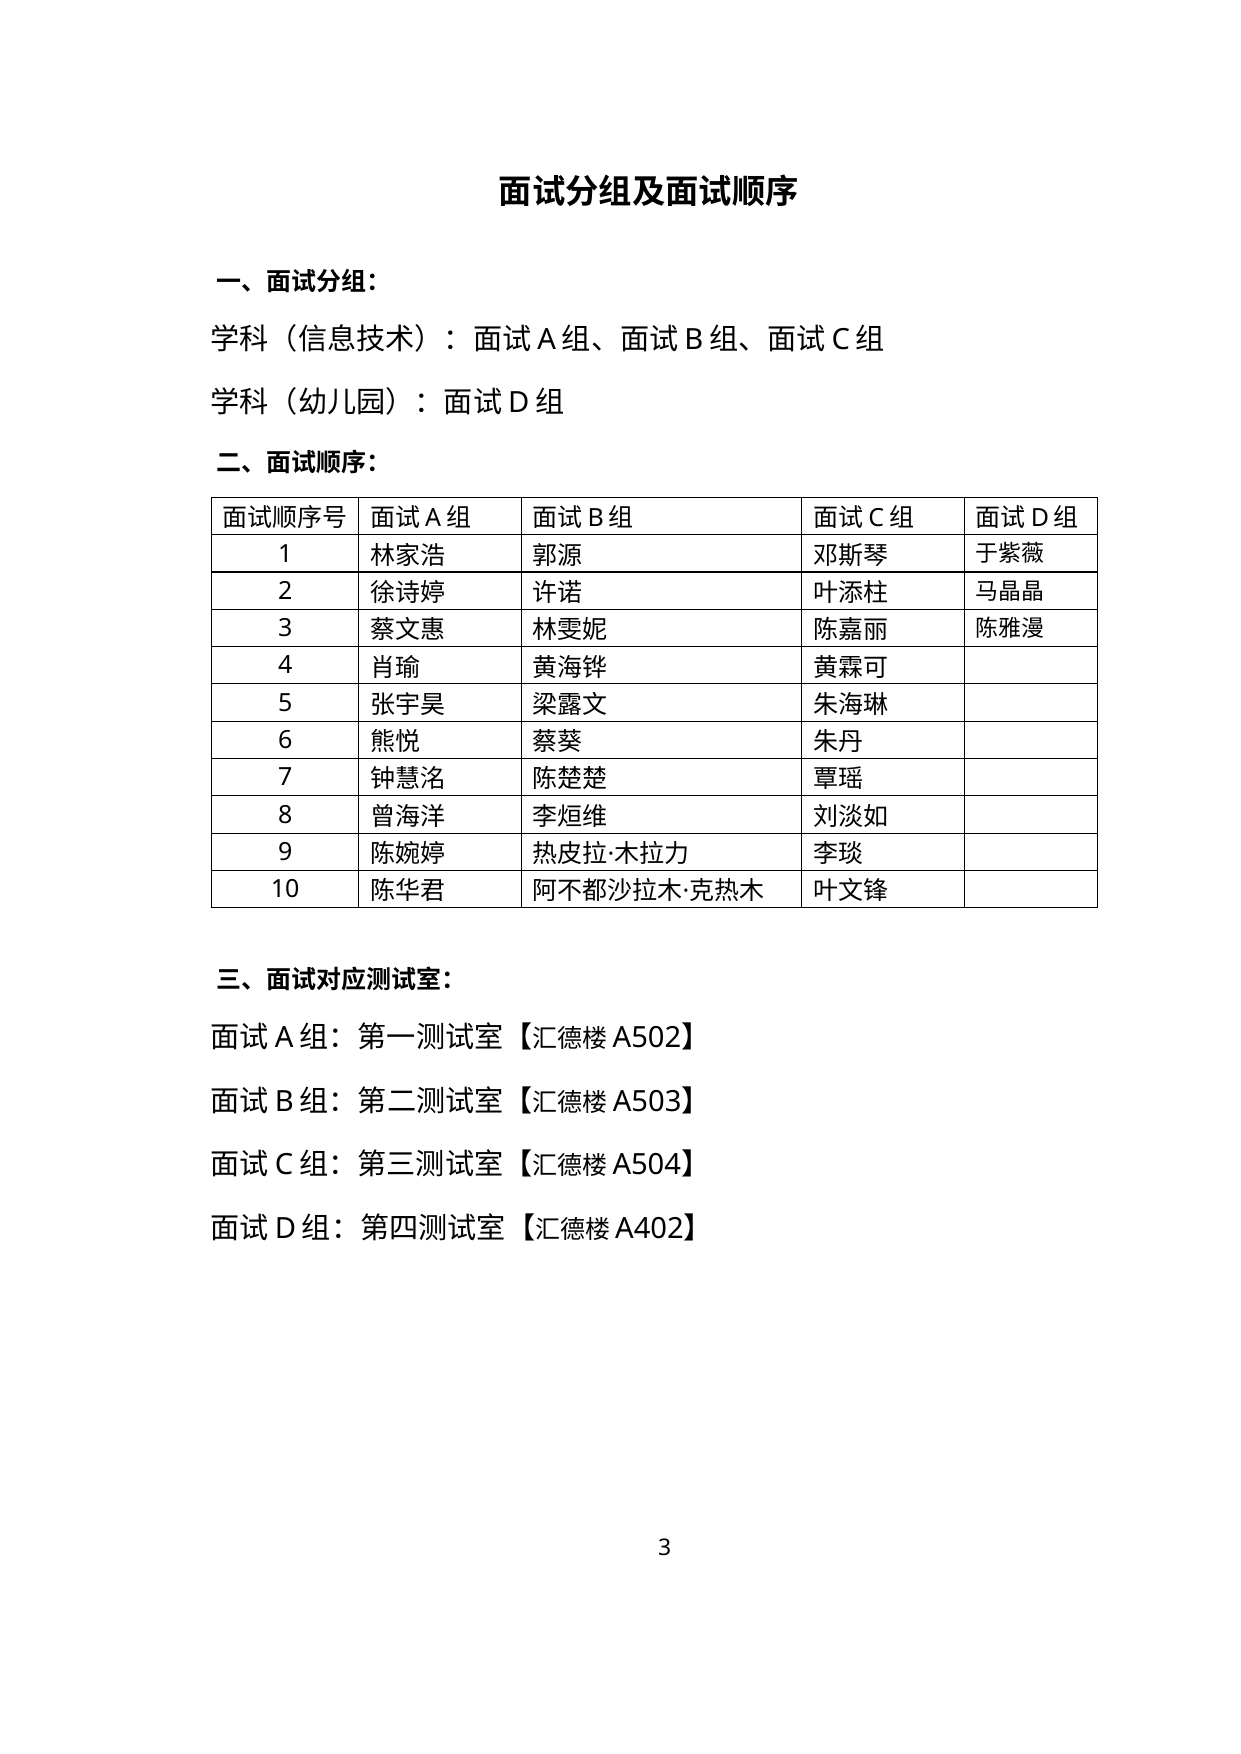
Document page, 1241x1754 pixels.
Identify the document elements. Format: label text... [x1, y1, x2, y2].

table_cell 5 [212, 684, 358, 721]
table_cell 林雯妮 [522, 610, 801, 646]
text 面试B组：第二测试室【汇德楼A503】 [152, 1077, 1132, 1119]
table_cell 陈婉婷 [359, 834, 521, 870]
table_cell 叶文锋 [802, 871, 964, 907]
text 学科（信息技术）：面试A组、面试B组、面试C组 [152, 315, 1132, 358]
table_cell 肖瑜 [359, 647, 521, 683]
table_cell [965, 834, 1097, 870]
table_cell 于紫薇 [965, 535, 1097, 571]
text 面试A组：第一测试室【汇德楼A502】 [152, 1013, 1132, 1056]
table_cell 覃瑶 [802, 759, 964, 795]
table_cell 阿不都沙拉木·克热木 [522, 871, 801, 907]
subtitle 一、面试分组： [216, 261, 1132, 297]
table_cell 9 [212, 834, 358, 870]
text 学科（幼儿园）：面试D组 [152, 379, 1132, 421]
table_cell [965, 722, 1097, 758]
table_cell 李烜维 [522, 796, 801, 832]
table_cell 2 [212, 573, 358, 609]
table_cell [965, 684, 1097, 721]
table_cell 6 [212, 722, 358, 758]
subtitle 面试分组及面试顺序 [166, 164, 1132, 213]
table_cell 曾海洋 [359, 796, 521, 832]
table_cell 朱海琳 [802, 684, 964, 721]
table_cell 陈雅漫 [965, 610, 1097, 646]
table_cell 10 [212, 871, 358, 907]
subtitle 三、面试对应测试室： [216, 959, 1132, 995]
table_cell 7 [212, 759, 358, 795]
table_header 面试C组 [802, 498, 964, 534]
table_cell 李琰 [802, 834, 964, 870]
table_cell 刘淡如 [802, 796, 964, 832]
table_cell 8 [212, 796, 358, 832]
table_cell 郭源 [522, 535, 801, 571]
table_cell 叶添柱 [802, 573, 964, 609]
table_cell 陈楚楚 [522, 759, 801, 795]
table_cell 朱丹 [802, 722, 964, 758]
table_header 面试顺序号 [212, 498, 358, 534]
table_cell [965, 647, 1097, 683]
text 面试D组：第四测试室【汇德楼A402】 [152, 1204, 1132, 1247]
table_cell 蔡葵 [522, 722, 801, 758]
table_cell [965, 759, 1097, 795]
table_cell 张宇昊 [359, 684, 521, 721]
table_cell 黄霖可 [802, 647, 964, 683]
table_cell 熊悦 [359, 722, 521, 758]
table_cell 林家浩 [359, 535, 521, 571]
text 面试C组：第三测试室【汇德楼A504】 [152, 1141, 1132, 1183]
table_cell 4 [212, 647, 358, 683]
table_cell [965, 796, 1097, 832]
table_header 面试A组 [359, 498, 521, 534]
table_cell 蔡文惠 [359, 610, 521, 646]
table_cell 黄海铧 [522, 647, 801, 683]
table_cell 邓斯琴 [802, 535, 964, 571]
table_cell 1 [212, 535, 358, 571]
table_cell 许诺 [522, 573, 801, 609]
table_cell 马晶晶 [965, 573, 1097, 609]
table_cell 陈嘉丽 [802, 610, 964, 646]
table_cell 梁露文 [522, 684, 801, 721]
table_cell 钟慧洺 [359, 759, 521, 795]
table_cell 陈华君 [359, 871, 521, 907]
table_cell [965, 871, 1097, 907]
subtitle 二、面试顺序： [216, 442, 1132, 479]
table_cell 徐诗婷 [359, 573, 521, 609]
table_header 面试D组 [965, 498, 1097, 534]
table_cell 3 [212, 610, 358, 646]
table_header 面试B组 [522, 498, 801, 534]
table_cell 热皮拉·木拉力 [522, 834, 801, 870]
